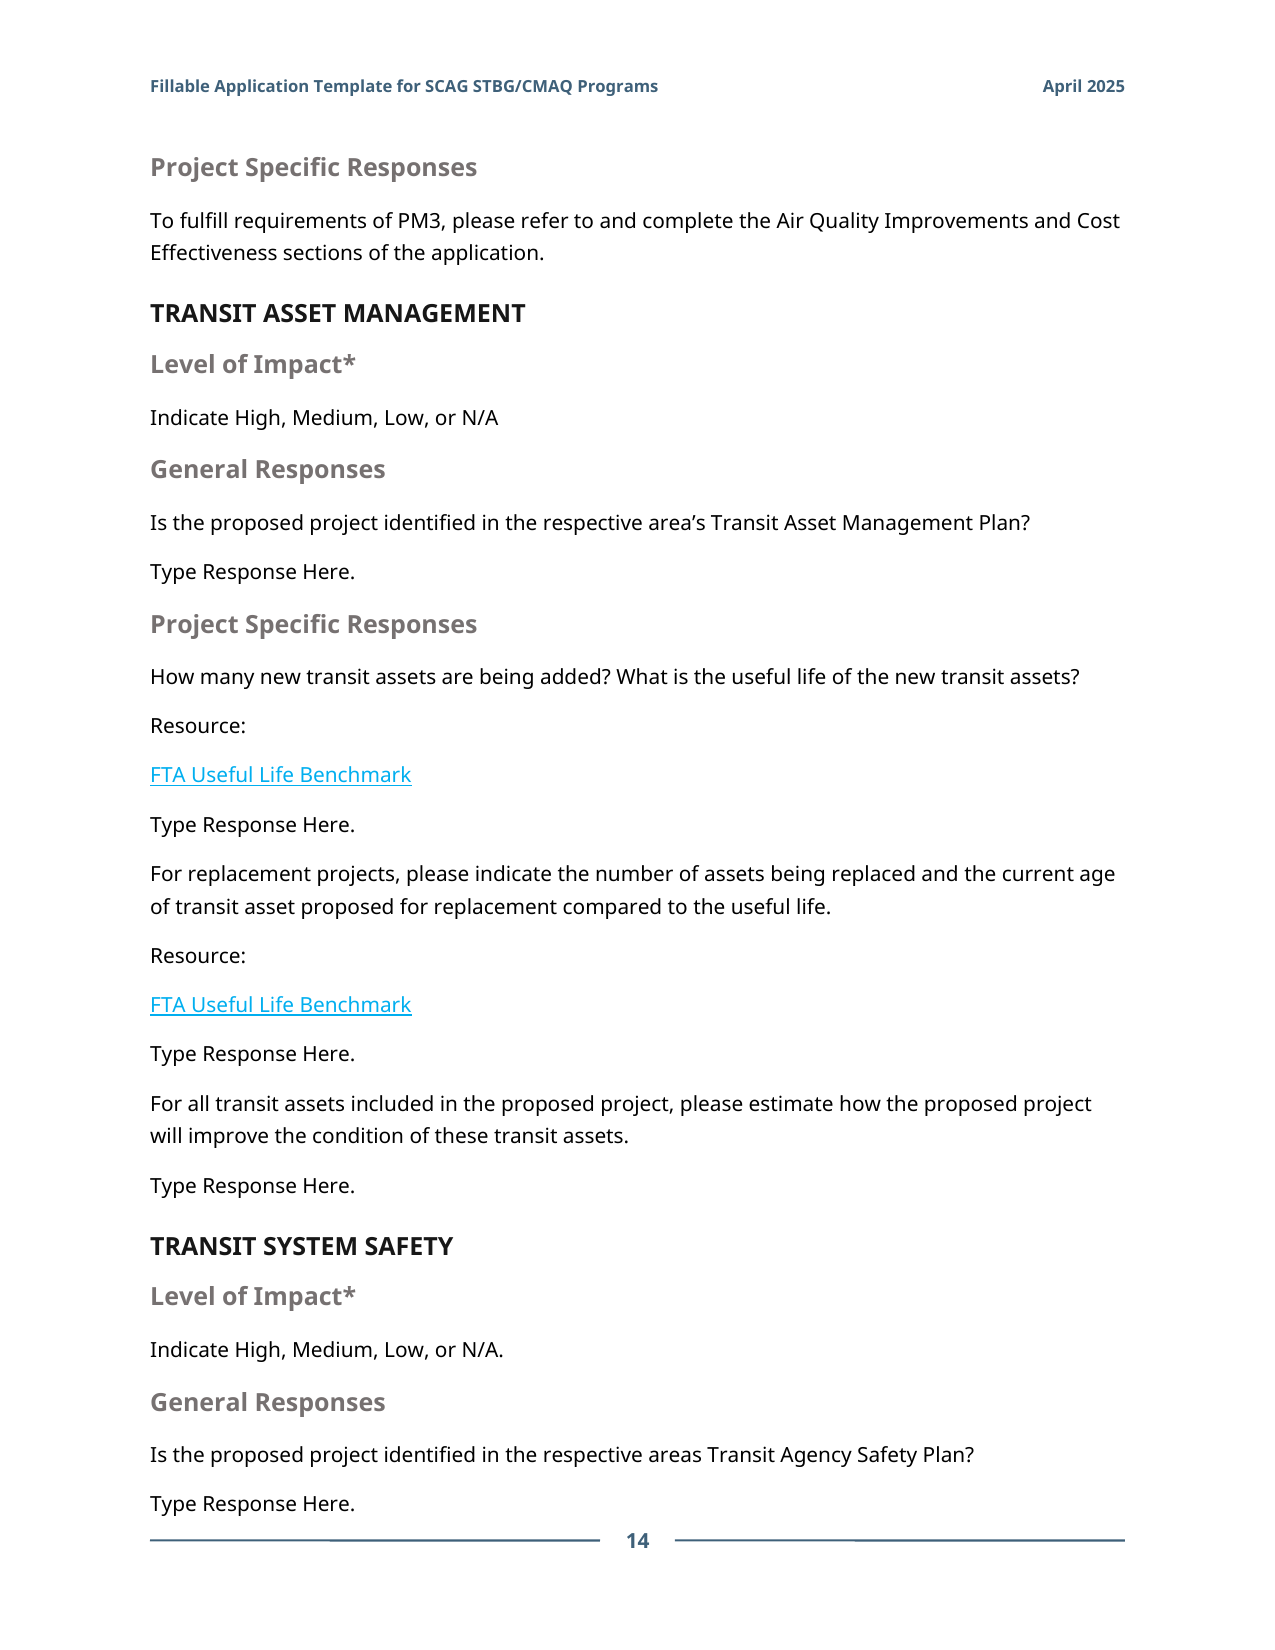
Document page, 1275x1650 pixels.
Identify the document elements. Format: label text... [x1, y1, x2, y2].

subtitle Project Specific Responses [150, 150, 1125, 184]
text For all transit assets included in the proposed project, please estimate how the proposed project will improve the condition of these transit assets. [150, 1089, 1125, 1150]
text Resource: [150, 941, 1125, 969]
subtitle Level of Impact* [150, 347, 1125, 381]
subtitle General Responses [150, 452, 1125, 486]
subtitle General Responses [150, 1384, 1125, 1418]
text FTA Useful Life Benchmark [150, 990, 1125, 1019]
text Is the proposed project identified in the respective areas Transit Agency Safety Plan? [150, 1440, 1125, 1468]
subtitle Transit Asset Management [150, 296, 1125, 330]
text Resource: [150, 711, 1125, 740]
subtitle Project Specific Responses [150, 606, 1125, 640]
text How many new transit assets are being added? What is the useful life of the new transit assets? [150, 662, 1125, 691]
text To fulfill requirements of PM3, please refer to and complete the Air Quality Improvements and Cost Effectiveness sections of the application. [150, 206, 1125, 267]
text Is the proposed project identified in the respective area’s Transit Asset Management Plan? [150, 508, 1125, 536]
subtitle Level of Impact* [150, 1279, 1125, 1313]
text FTA Useful Life Benchmark [150, 761, 1125, 789]
text For replacement projects, please indicate the number of assets being replaced and the current age of transit asset proposed for replacement compared to the useful life. [150, 859, 1125, 920]
subtitle Transit System Safety [150, 1228, 1125, 1262]
